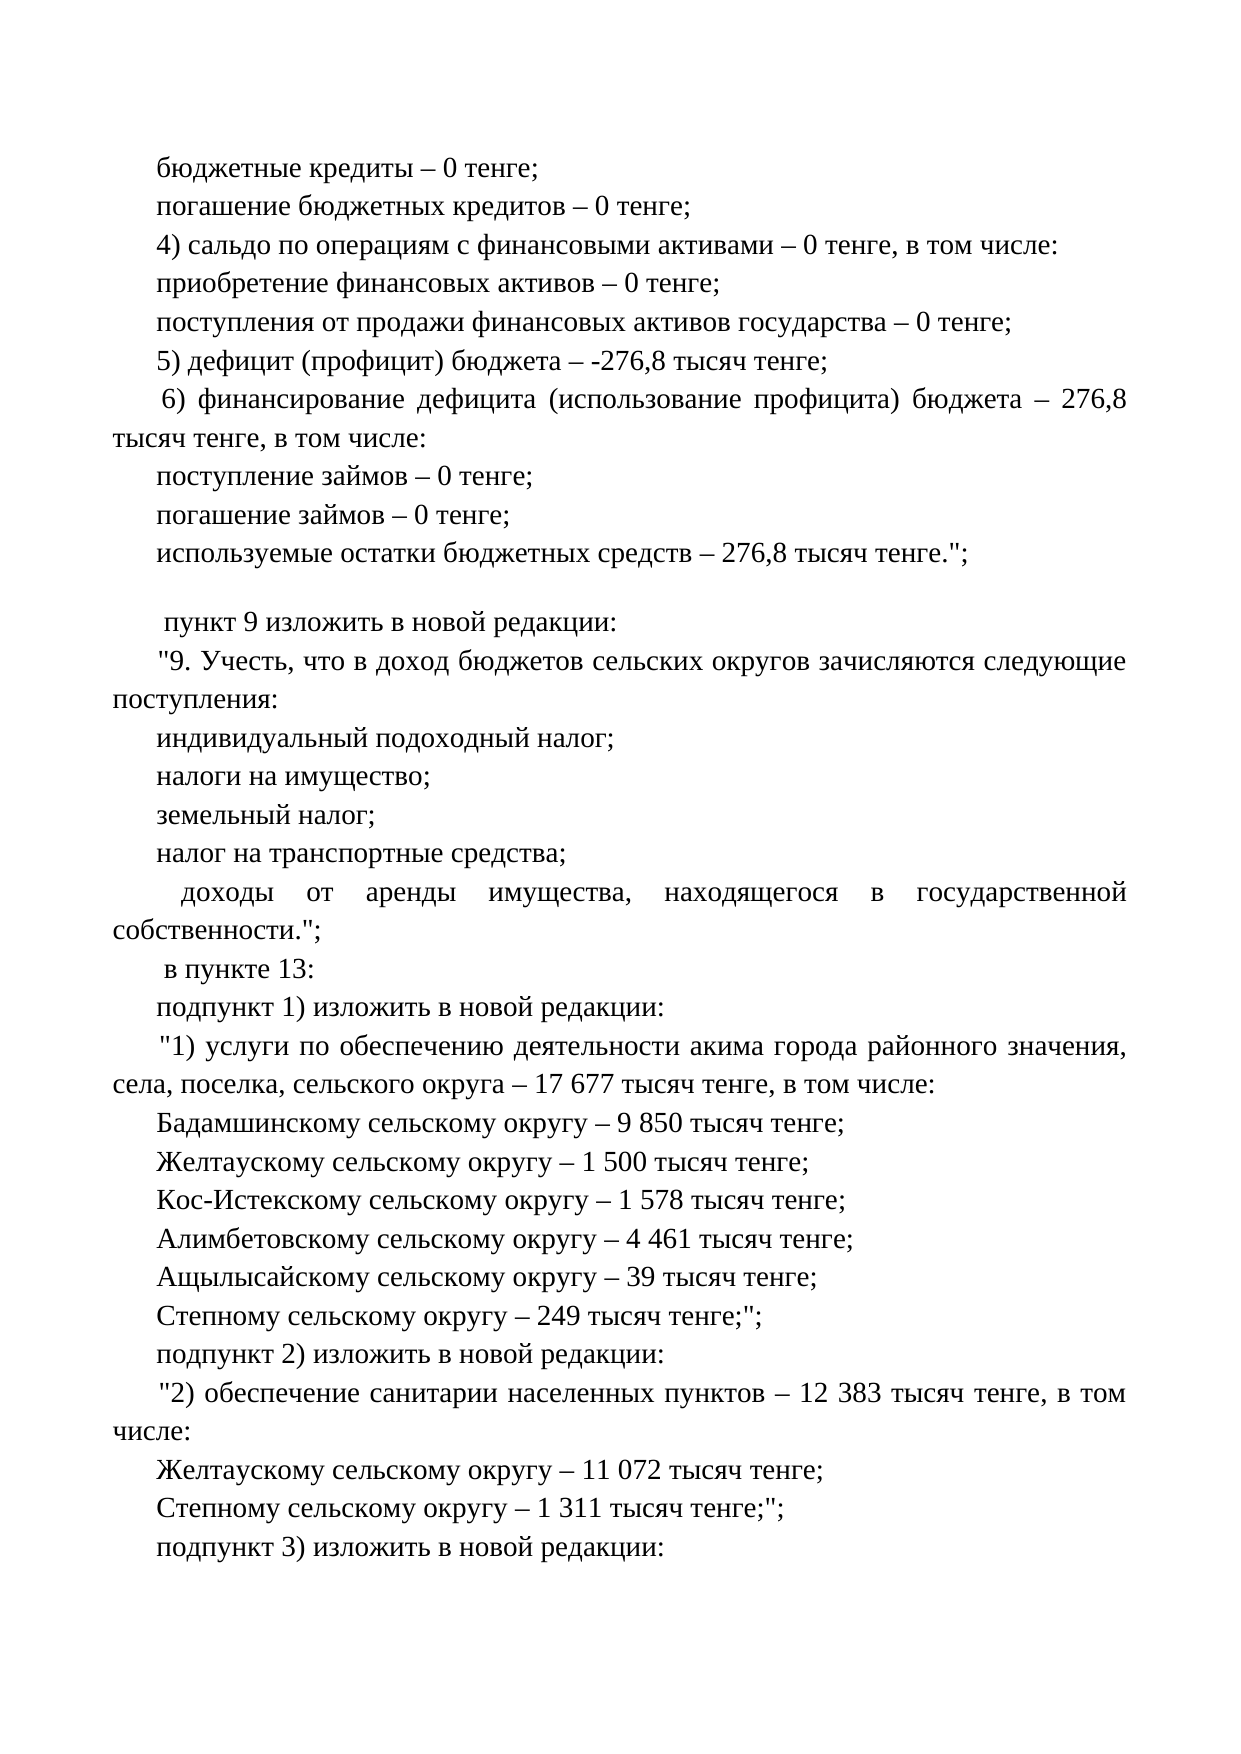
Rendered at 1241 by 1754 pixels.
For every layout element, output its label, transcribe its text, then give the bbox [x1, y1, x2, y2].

text Кос-Истекскому сельскому округу – 1 578 тысяч тенге; [112, 1182, 1128, 1216]
text подпункт 1) изложить в новой редакции: [112, 989, 1128, 1023]
text в пункте 13: [112, 951, 1128, 984]
text Бадамшинскому сельскому округу – 9 850 тысяч тенге; [112, 1105, 1128, 1139]
text Желтаускому сельскому округу – 1 500 тысяч тенге; [112, 1144, 1128, 1177]
text "1) услуги по обеспечению деятельности акима города районного значения, села, поселка, сельского округа – 17 677 тысяч тенге, в том числе: [112, 1028, 1128, 1100]
text Желтаускому сельскому округу – 11 072 тысяч тенге; [112, 1452, 1128, 1486]
text доходы от аренды имущества, находящегося в государственной собственности."; [112, 874, 1128, 946]
text используемые остатки бюджетных средств – 276,8 тысяч тенге."; [112, 535, 1128, 569]
text погашение займов – 0 тенге; [112, 497, 1128, 530]
text 6) финансирование дефицита (использование профицита) бюджета – 276,8 тысяч тенге, в том числе: [112, 381, 1128, 453]
text налоги на имущество; [112, 758, 1128, 792]
text Ащылысайскому сельскому округу – 39 тысяч тенге; [112, 1259, 1128, 1293]
text 5) дефицит (профицит) бюджета – -276,8 тысяч тенге; [112, 343, 1128, 376]
text подпункт 2) изложить в новой редакции: [112, 1336, 1128, 1370]
text "2) обеспечение санитарии населенных пунктов – 12 383 тысяч тенге, в том числе: [112, 1375, 1128, 1447]
text 4) сальдо по операциям с финансовыми активами – 0 тенге, в том числе: [112, 227, 1128, 261]
text земельный налог; [112, 797, 1128, 830]
text поступления от продажи финансовых активов государства – 0 тенге; [112, 304, 1128, 338]
text погашение бюджетных кредитов – 0 тенге; [112, 188, 1128, 222]
text подпункт 3) изложить в новой редакции: [112, 1529, 1128, 1563]
text Степному сельскому округу – 249 тысяч тенге;"; [112, 1298, 1128, 1331]
text налог на транспортные средства; [112, 835, 1128, 869]
text поступление займов – 0 тенге; [112, 458, 1128, 492]
text "9. Учесть, что в доход бюджетов сельских округов зачисляются следующие поступления: [112, 643, 1128, 715]
text бюджетные кредиты – 0 тенге; [112, 150, 1128, 183]
text приобретение финансовых активов – 0 тенге; [112, 266, 1128, 299]
text Алимбетовскому сельскому округу – 4 461 тысяч тенге; [112, 1221, 1128, 1254]
text индивидуальный подоходный налог; [112, 720, 1128, 753]
text Степному сельскому округу – 1 311 тысяч тенге;"; [112, 1491, 1128, 1524]
text пункт 9 изложить в новой редакции: [112, 604, 1128, 638]
